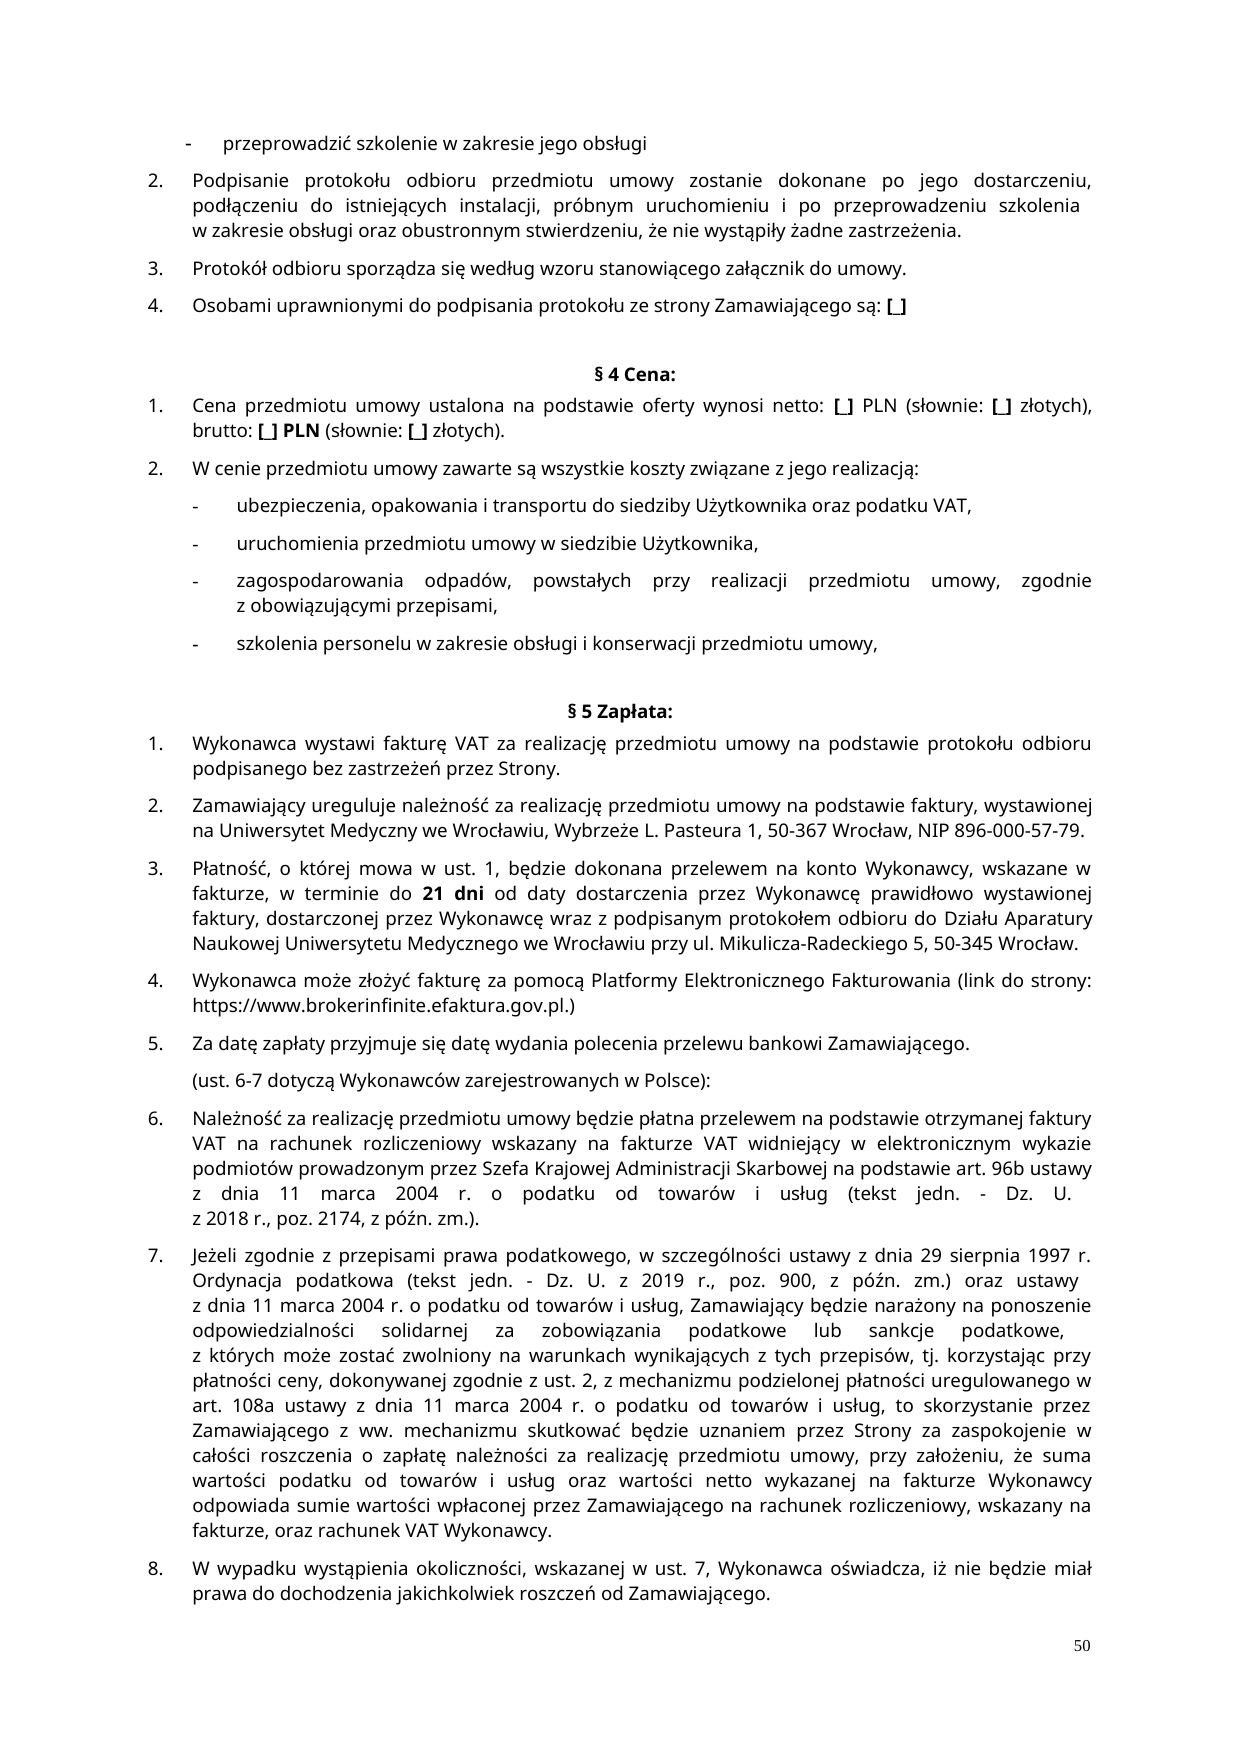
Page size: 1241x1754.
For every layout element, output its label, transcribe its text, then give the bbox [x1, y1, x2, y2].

list Płatność, o której mowa w ust. 1, będzie dokonana przelewem na konto Wykonawcy, wskazane w fakturze, w terminie do 21 dni od daty dostarczenia przez Wykonawcę prawidłowo wystawionej faktury, dostarczonej przez Wykonawcę wraz z podpisanym protokołem odbioru do Działu Aparatury Naukowej Uniwersytetu Medycznego we Wrocławiu przy ul. Mikulicza-Radeckiego 5, 50-345 Wrocław. [148, 855, 1093, 955]
list Cena przedmiotu umowy ustalona na podstawie oferty wynosi netto: [_] PLN (słownie: [_] złotych), brutto: [_] PLN (słownie: [_] złotych). [148, 392, 1093, 442]
list Podpisanie protokołu odbioru przedmiotu umowy zostanie dokonane po jego dostarczeniu, podłączeniu do istniejących instalacji, próbnym uruchomieniu i po przeprowadzeniu szkolenia w zakresie obsługi oraz obustronnym stwierdzeniu, że nie wystąpiły żadne zastrzeżenia. [148, 167, 1093, 242]
list Zamawiający ureguluje należność za realizację przedmiotu umowy na podstawie faktury, wystawionej na Uniwersytet Medyczny we Wrocławiu, Wybrzeże L. Pasteura 1, 50-367 Wrocław, NIP 896-000-57-79. [148, 792, 1093, 842]
text (ust. 6-7 dotyczą Wykonawców zarejestrowanych w Polsce): [148, 1067, 1093, 1092]
list szkolenia personelu w zakresie obsługi i konserwacji przedmiotu umowy, [192, 630, 1093, 655]
list ubezpieczenia, opakowania i transportu do siedziby Użytkownika oraz podatku VAT, [192, 492, 1093, 517]
list zagospodarowania odpadów, powstałych przy realizacji przedmiotu umowy, zgodnie z obowiązującymi przepisami, [192, 567, 1093, 617]
list Wykonawca wystawi fakturę VAT za realizację przedmiotu umowy na podstawie protokołu odbioru podpisanego bez zastrzeżeń przez Strony. [148, 730, 1093, 780]
list W cenie przedmiotu umowy zawarte są wszystkie koszty związane z jego realizacją: [148, 455, 1093, 480]
list Za datę zapłaty przyjmuje się datę wydania polecenia przelewu bankowi Zamawiającego. [148, 1030, 1093, 1055]
list Osobami uprawnionymi do podpisania protokołu ze strony Zamawiającego są: [_] [148, 292, 1093, 317]
list uruchomienia przedmiotu umowy w siedzibie Użytkownika, [192, 530, 1093, 555]
list Należność za realizację przedmiotu umowy będzie płatna przelewem na podstawie otrzymanej faktury VAT na rachunek rozliczeniowy wskazany na fakturze VAT widniejący w elektronicznym wykazie podmiotów prowadzonym przez Szefa Krajowej Administracji Skarbowej na podstawie art. 96b ustawy z dnia 11 marca 2004 r. o podatku od towarów i usług (tekst jedn. - Dz. U. z 2018 r., poz. 2174, z późn. zm.). [148, 1105, 1093, 1230]
text § 5 Zapłata: [148, 699, 1093, 724]
list Jeżeli zgodnie z przepisami prawa podatkowego, w szczególności ustawy z dnia 29 sierpnia 1997 r. Ordynacja podatkowa (tekst jedn. - Dz. U. z 2019 r., poz. 900, z późn. zm.) oraz ustawy z dnia 11 marca 2004 r. o podatku od towarów i usług, Zamawiający będzie narażony na ponoszenie odpowiedzialności solidarnej za zobowiązania podatkowe lub sankcje podatkowe, z których może zostać zwolniony na warunkach wynikających z tych przepisów, tj. korzystając przy płatności ceny, dokonywanej zgodnie z ust. 2, z mechanizmu podzielonej płatności uregulowanego w art. 108a ustawy z dnia 11 marca 2004 r. o podatku od towarów i usług, to skorzystanie przez Zamawiającego z ww. mechanizmu skutkować będzie uznaniem przez Strony za zaspokojenie w całości roszczenia o zapłatę należności za realizację przedmiotu umowy, przy założeniu, że suma wartości podatku od towarów i usług oraz wartości netto wykazanej na fakturze Wykonawcy odpowiada sumie wartości wpłaconej przez Zamawiającego na rachunek rozliczeniowy, wskazany na fakturze, oraz rachunek VAT Wykonawcy. [148, 1242, 1093, 1542]
list Protokół odbioru sporządza się według wzoru stanowiącego załącznik do umowy. [148, 255, 1093, 280]
list Wykonawca może złożyć fakturę za pomocą Platformy Elektronicznego Fakturowania (link do strony: https://www.brokerinfinite.efaktura.gov.pl.) [148, 967, 1093, 1017]
text § 4 Cena: [177, 361, 1093, 386]
list W wypadku wystąpienia okoliczności, wskazanej w ust. 7, Wykonawca oświadcza, iż nie będzie miał prawa do dochodzenia jakichkolwiek roszczeń od Zamawiającego. [148, 1555, 1093, 1605]
list przeprowadzić szkolenie w zakresie jego obsługi [185, 130, 1093, 155]
